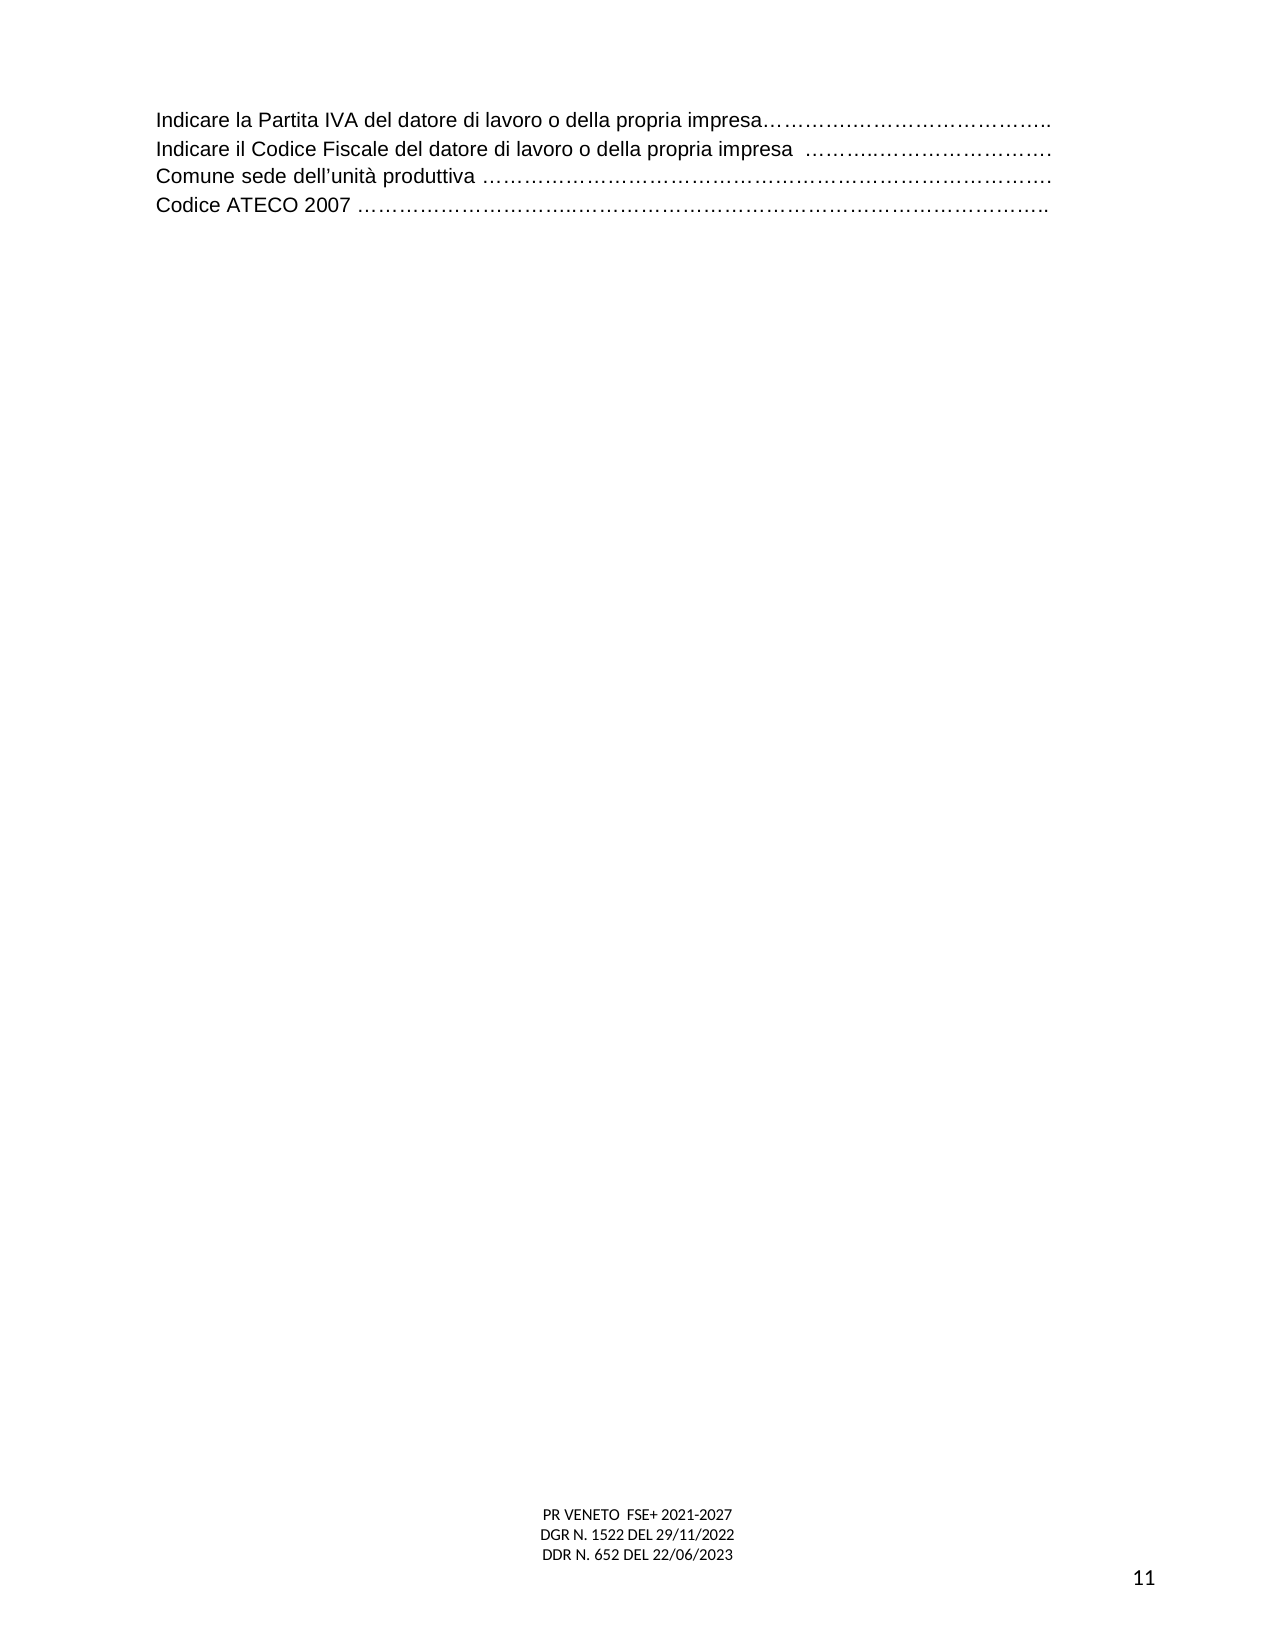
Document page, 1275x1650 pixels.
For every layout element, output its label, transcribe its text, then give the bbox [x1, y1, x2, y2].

text Indicare la Partita IVA del datore di lavoro o della propria impresa………….……………………….. Indicare il Codice Fiscale del datore di lavoro o della propria impresa ………..……………………. Comune sede dell’unità produttiva ………………………………………………………………………. Codice ATECO 2007 …………………………..………………………………………………………….. [156, 108, 1052, 216]
